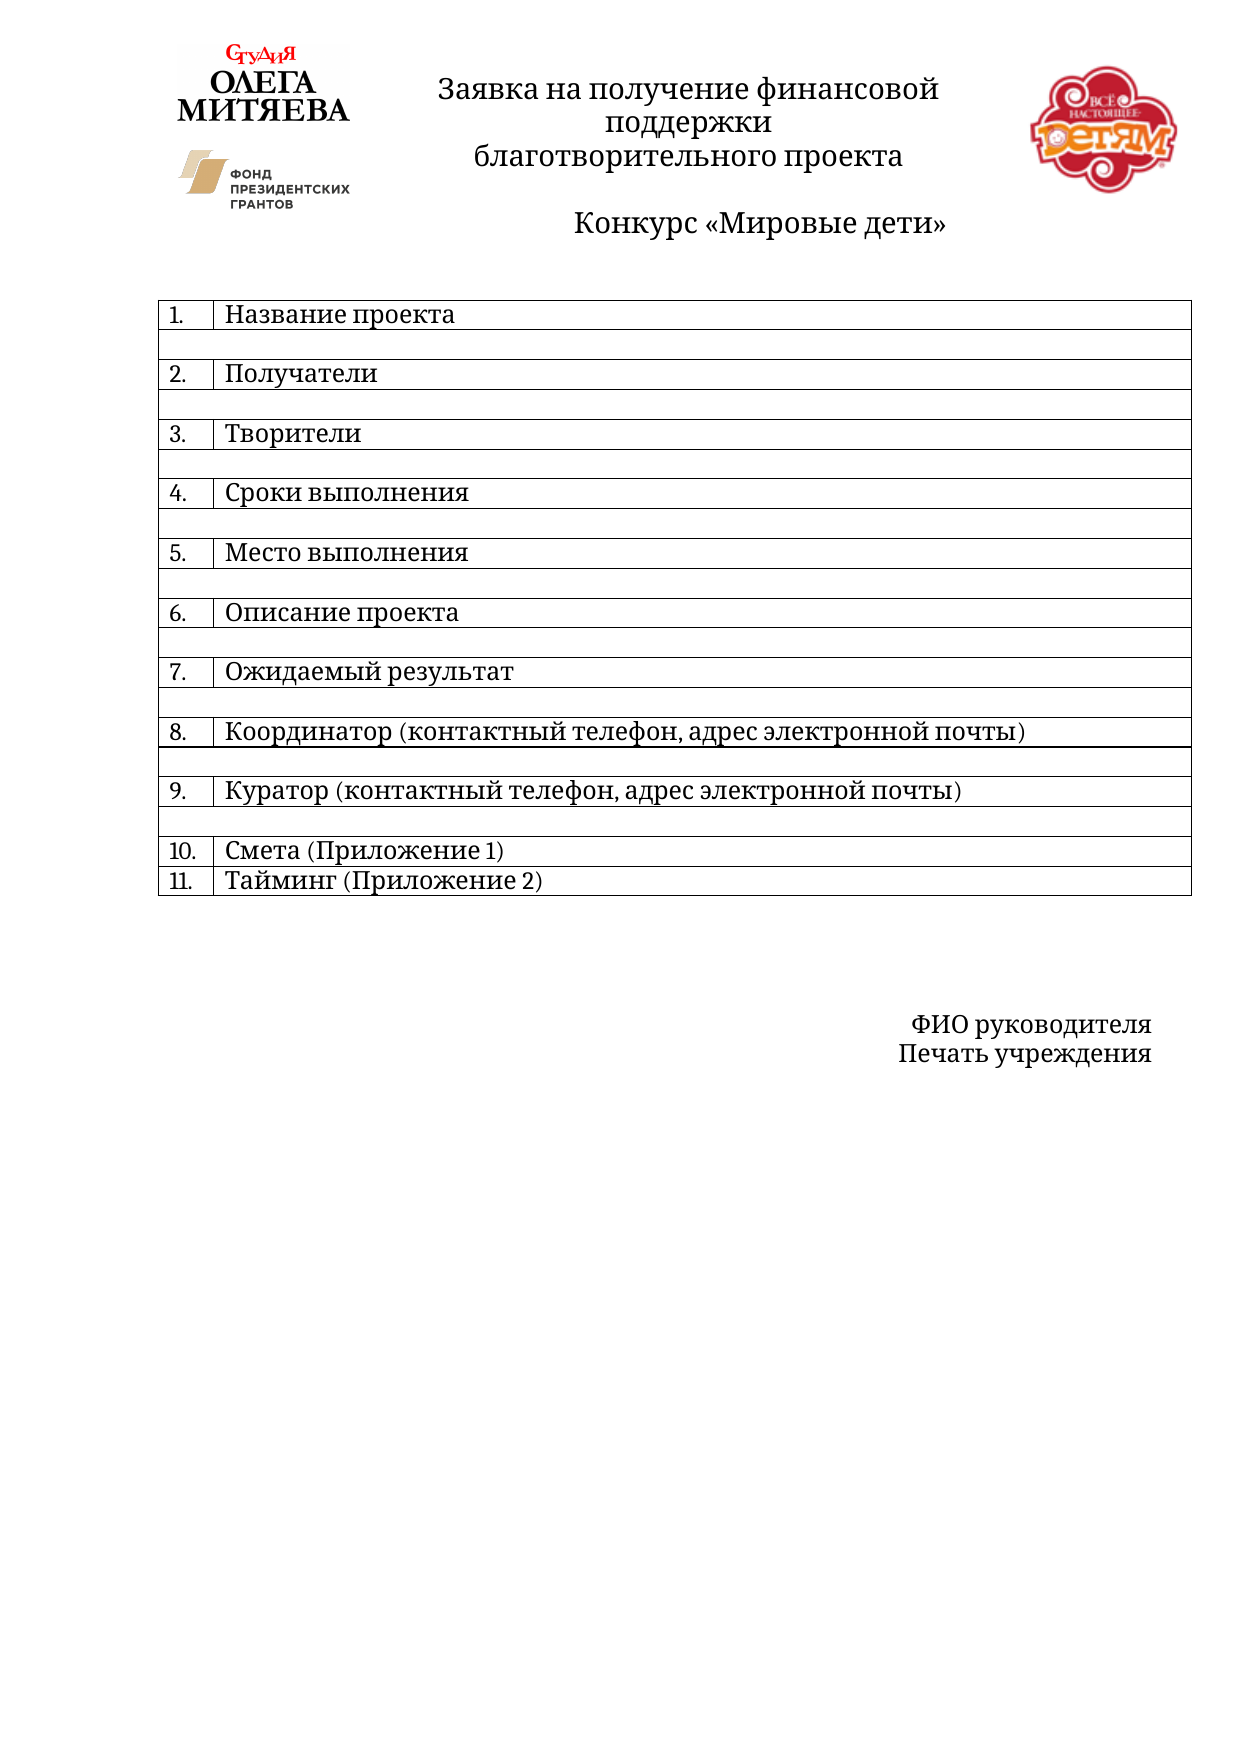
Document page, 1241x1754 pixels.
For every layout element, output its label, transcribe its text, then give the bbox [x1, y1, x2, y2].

table_cell Получатели [214, 360, 1191, 389]
table_cell 7. [159, 658, 213, 687]
table_cell Творители [214, 420, 1191, 448]
picture [177, 150, 351, 211]
table_header Название проекта [214, 301, 1191, 329]
table_cell [159, 807, 1191, 836]
table_cell Координатор (контактный телефон, адрес электронной почты) [214, 718, 1191, 746]
table_cell 6. [159, 599, 213, 627]
table_cell Смета (Приложение 1) [214, 837, 1191, 866]
table_cell 3. [159, 420, 213, 448]
table_cell [159, 330, 1191, 359]
table_cell 5. [159, 539, 213, 568]
table_cell Сроки выполнения [214, 479, 1191, 508]
table_cell Тайминг (Приложение 2) [214, 867, 1191, 895]
table_cell Куратор (контактный телефон, адрес электронной почты) [214, 777, 1191, 806]
table_cell Описание проекта [214, 599, 1191, 627]
table_cell [159, 450, 1191, 478]
text Заявка на получение финансовой поддержки [177, 73, 1026, 140]
table_cell 2. [159, 360, 213, 389]
text Печать учреждения [177, 1040, 1152, 1069]
table_cell 9. [159, 777, 213, 806]
text благотворительного проекта [177, 140, 1026, 174]
picture [1026, 59, 1192, 200]
table_header 1. [159, 301, 213, 329]
text Конкурс «Мировые дети» [177, 207, 1152, 241]
table_cell [159, 509, 1191, 538]
table_cell 8. [159, 718, 213, 746]
table_cell 10. [159, 837, 213, 866]
table_cell 11. [159, 867, 213, 895]
table_cell [159, 569, 1191, 597]
table_cell [159, 688, 1191, 717]
table_cell Место выполнения [214, 539, 1191, 568]
picture [177, 44, 350, 121]
table_cell [159, 748, 1191, 776]
table_cell 4. [159, 479, 213, 508]
table_cell Ожидаемый результат [214, 658, 1191, 687]
table_cell [159, 628, 1191, 657]
table_cell [159, 390, 1191, 419]
text ФИО руководителя [177, 1011, 1152, 1040]
